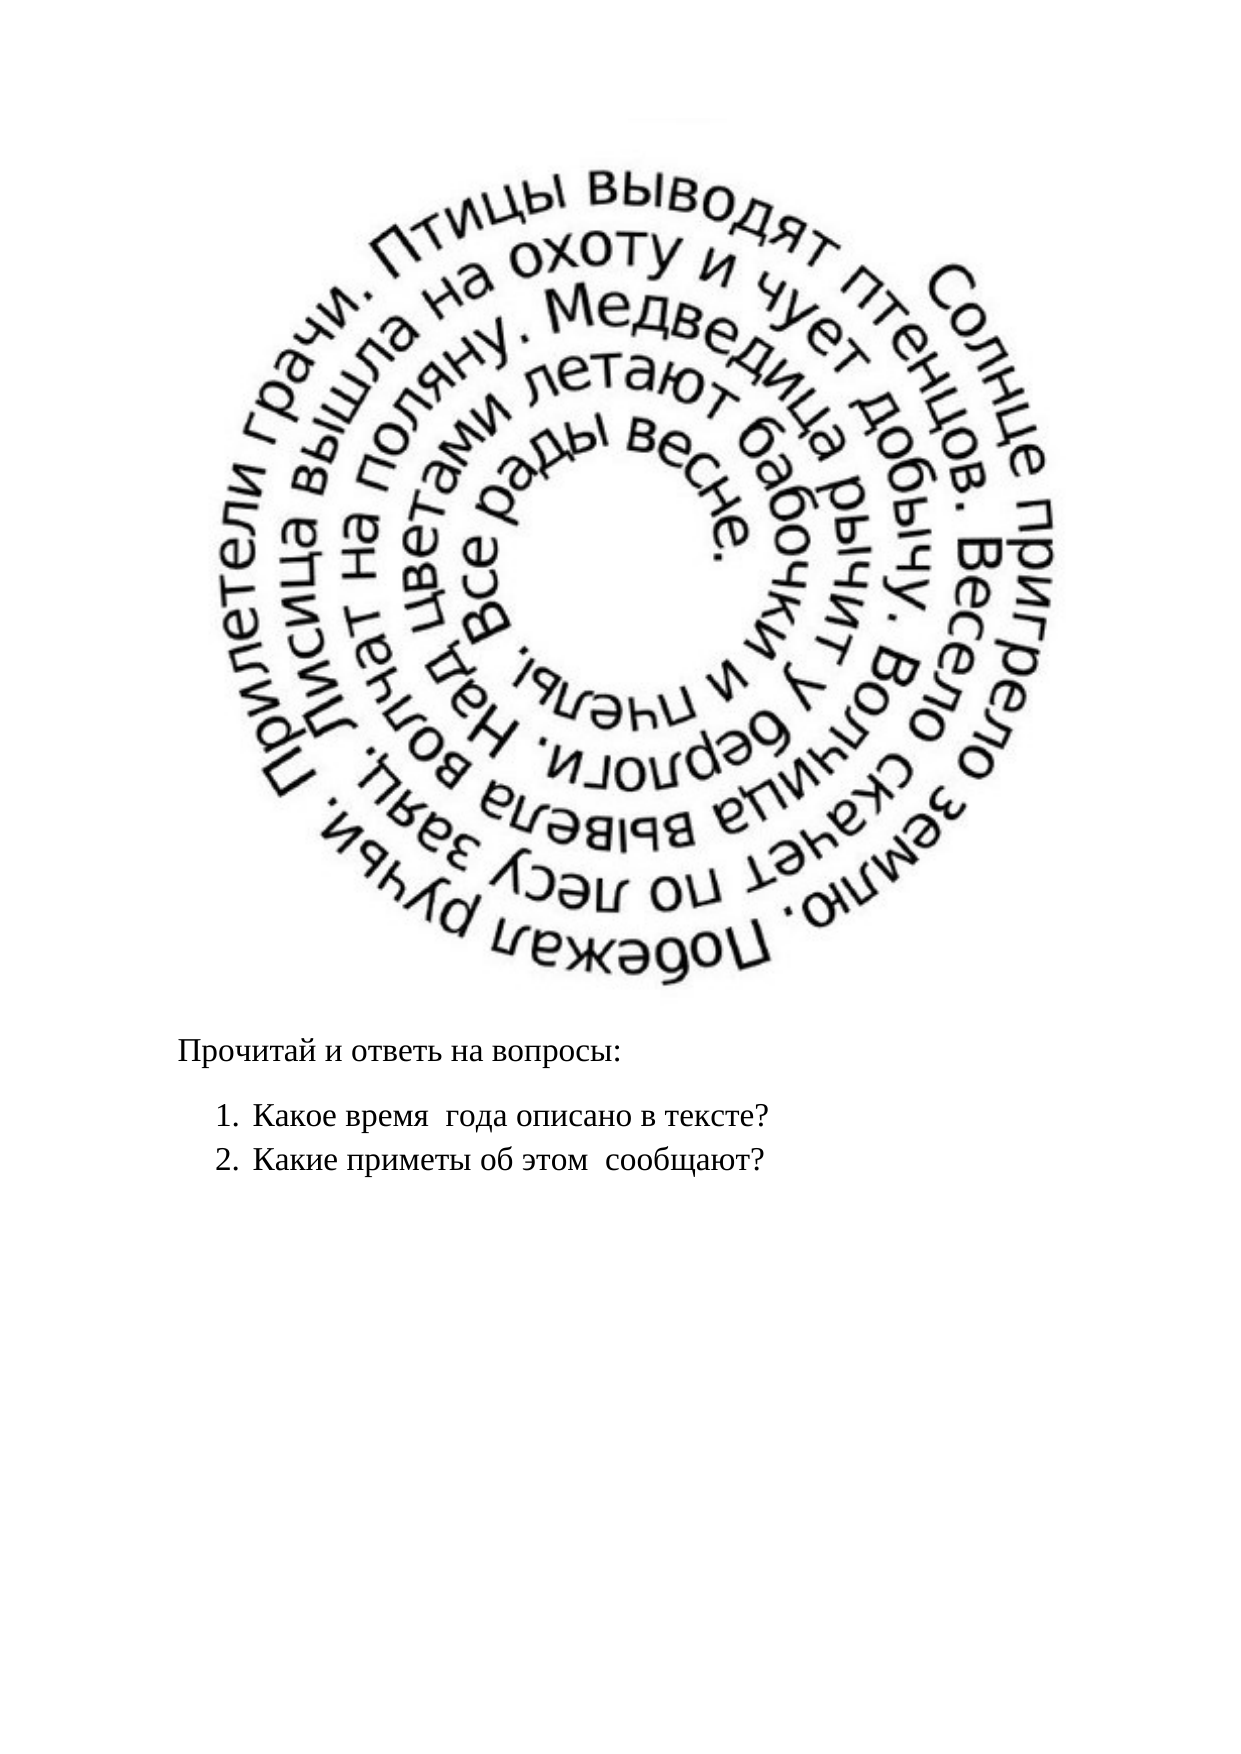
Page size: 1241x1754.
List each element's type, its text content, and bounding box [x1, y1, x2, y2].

picture [177, 118, 1149, 1006]
list Какое время года описано в тексте? [215, 1095, 1152, 1133]
list Какие приметы об этом сообщают? [215, 1139, 1152, 1178]
text Прочитай и ответь на вопросы: [177, 1030, 1152, 1069]
